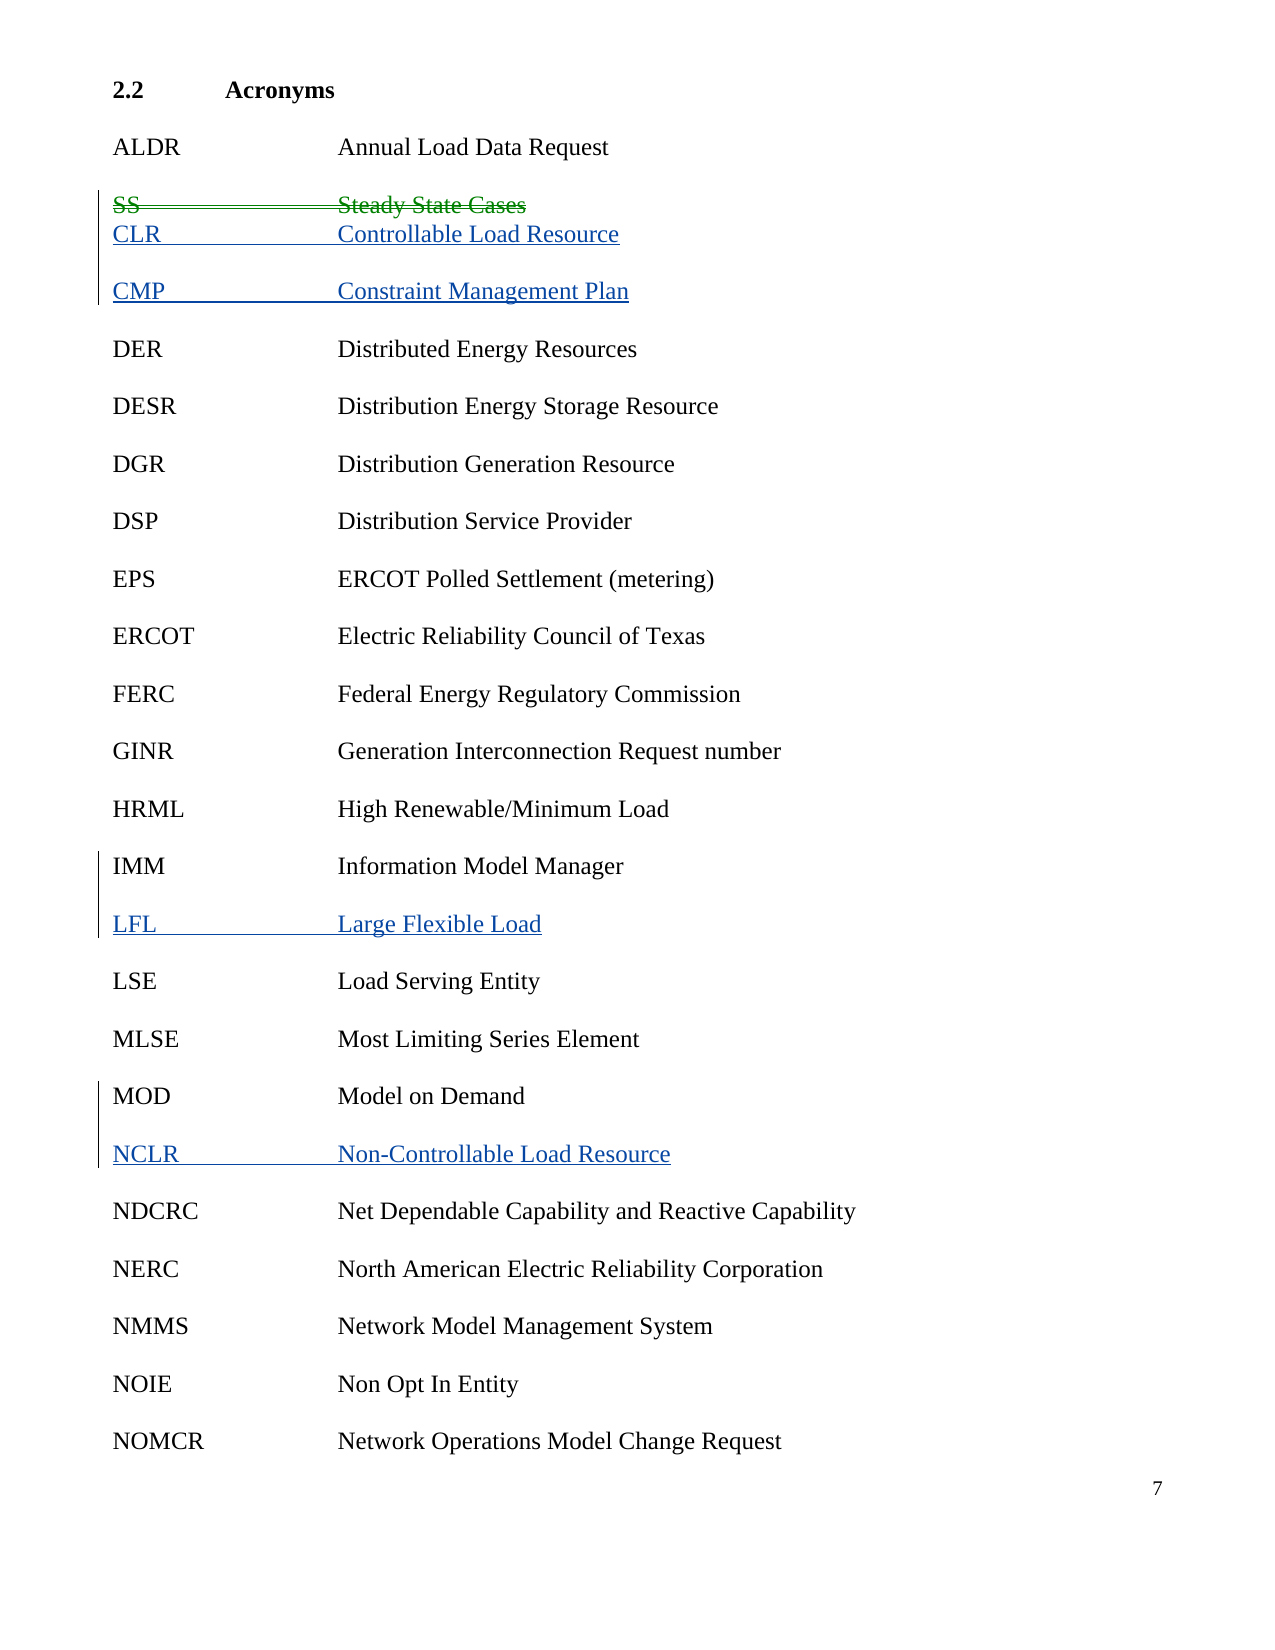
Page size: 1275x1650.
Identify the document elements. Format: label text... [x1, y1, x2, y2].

text NERC North American Electric Reliability Corporation [112, 1254, 1162, 1282]
text NOIE Non Opt In Entity [112, 1369, 1162, 1397]
text LSE Load Serving Entity [112, 966, 1162, 995]
text IMM Information Model Manager [112, 851, 1162, 880]
text HRML High Renewable/Minimum Load [112, 794, 1162, 822]
text GINR Generation Interconnection Request number [112, 736, 1162, 765]
text NOMCR Network Operations Model Change Request [112, 1426, 1162, 1455]
text DGR Distribution Generation Resource [112, 449, 1162, 477]
text FERC Federal Energy Regulatory Commission [112, 679, 1162, 707]
text EPS ERCOT Polled Settlement (metering) [112, 564, 1162, 592]
list Acronyms [112, 75, 1162, 104]
text ALDR Annual Load Data Request [112, 132, 1162, 161]
text MLSE Most Limiting Series Element [112, 1024, 1162, 1052]
text NMMS Network Model Management System [112, 1311, 1162, 1340]
text DSP Distribution Service Provider [112, 506, 1162, 535]
text DER Distributed Energy Resources [112, 334, 1162, 362]
text NDCRC Net Dependable Capability and Reactive Capability [112, 1196, 1162, 1225]
text MOD Model on Demand [112, 1081, 1162, 1110]
text ERCOT Electric Reliability Council of Texas [112, 621, 1162, 650]
text DESR Distribution Energy Storage Resource [112, 391, 1162, 420]
